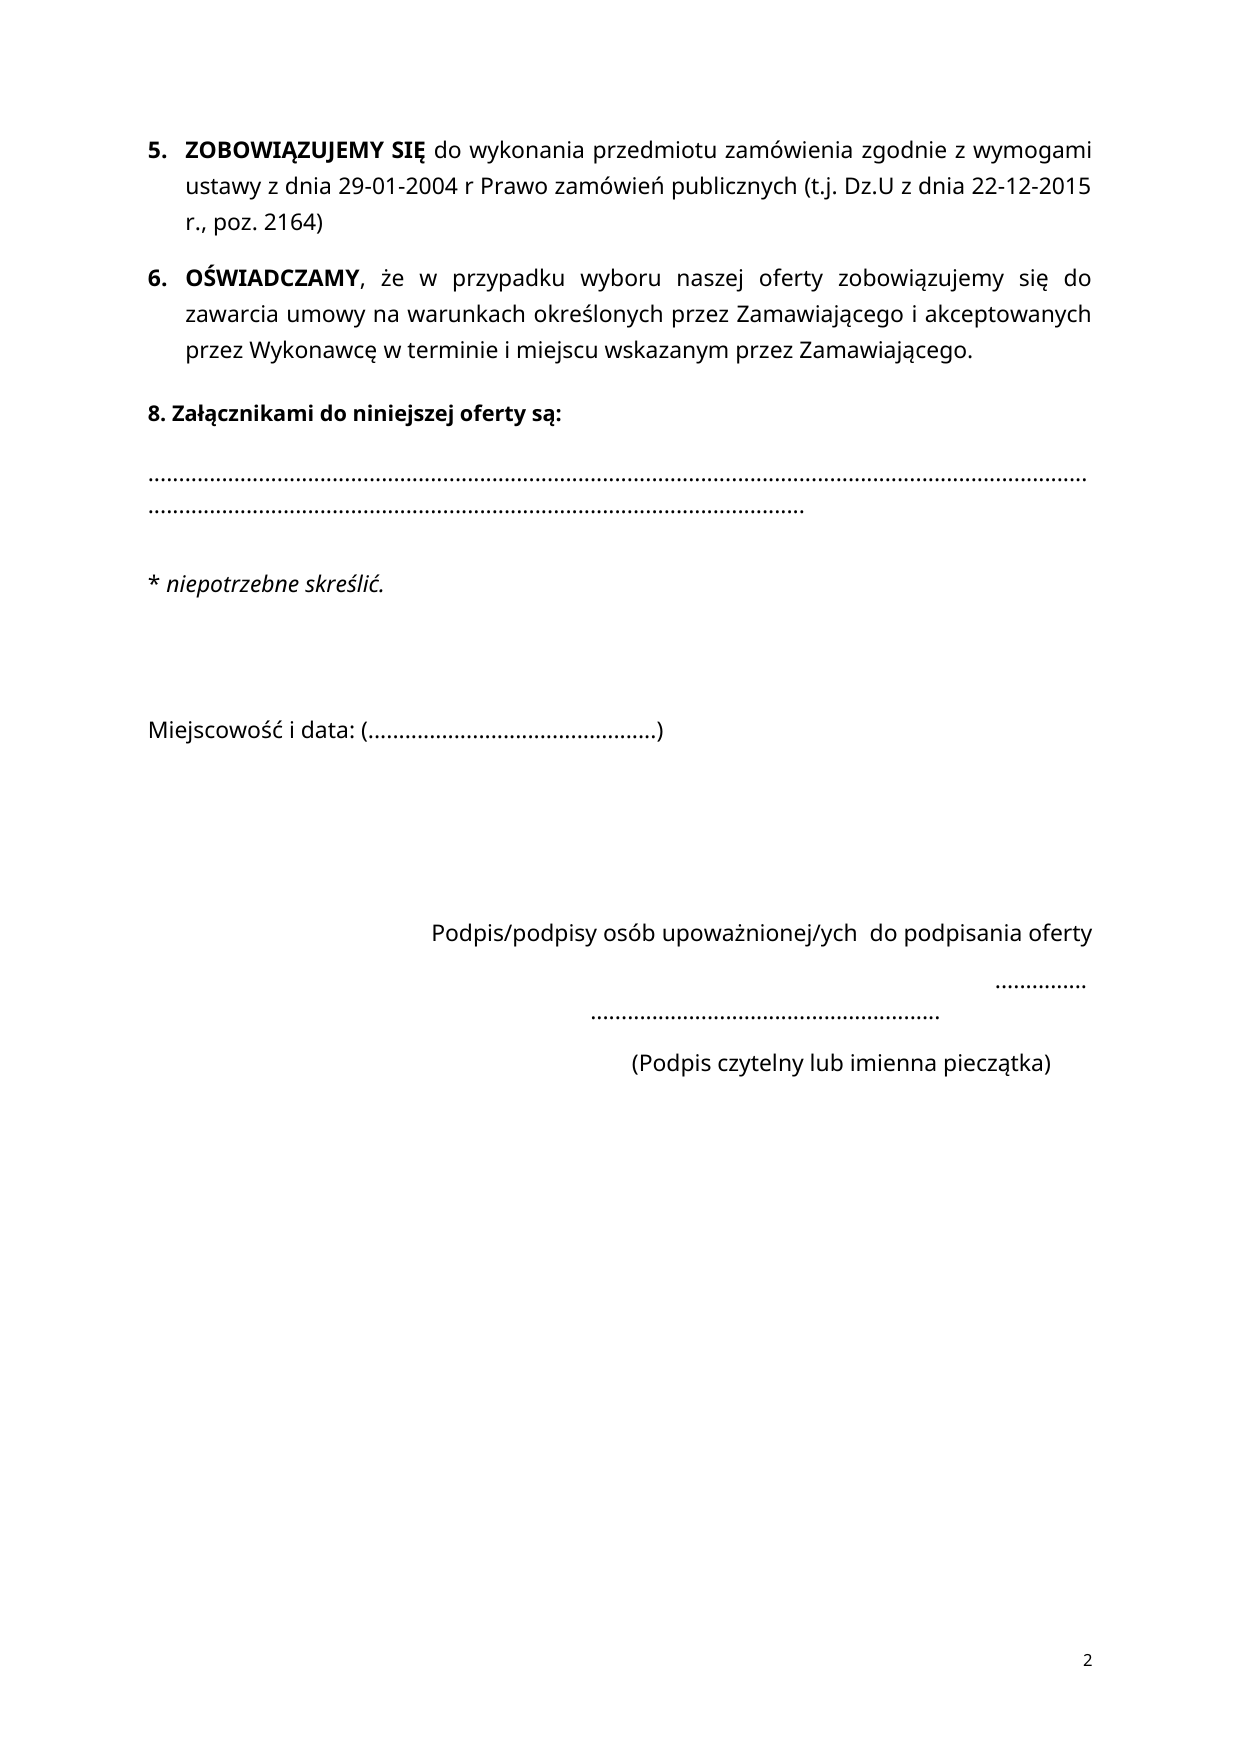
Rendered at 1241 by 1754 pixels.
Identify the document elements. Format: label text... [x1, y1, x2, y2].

text (Podpis czytelny lub imienna pieczątka) [590, 1047, 1092, 1078]
text ........................................................................ [590, 964, 1092, 1026]
text 8. Załącznikami do niniejszej oferty są: [148, 399, 1092, 450]
list OŚWIADCZAMY, że w przypadku wyboru naszej oferty zobowiązujemy się do zawarcia umowy na warunkach określonych przez Zamawiającego i akceptowanych przez Wykonawcę w terminie i miejscu wskazanym przez Zamawiającego. [148, 262, 1092, 366]
list ZOBOWIĄZUJEMY SIĘ do wykonania przedmiotu zamówienia zgodnie z wymogami ustawy z dnia 29-01-2004 r Prawo zamówień publicznych (t.j. Dz.U z dnia 22-12-2015 r., poz. 2164) [148, 134, 1092, 237]
text Miejscowość i data: (...............................................) [148, 714, 1092, 745]
text Podpis/podpisy osób upoważnionej/ych do podpisania oferty [148, 917, 1092, 948]
text * niepotrzebne skreślić. [148, 567, 1092, 599]
text .................................................................................................................................................................................................................................................................... [148, 457, 1092, 520]
